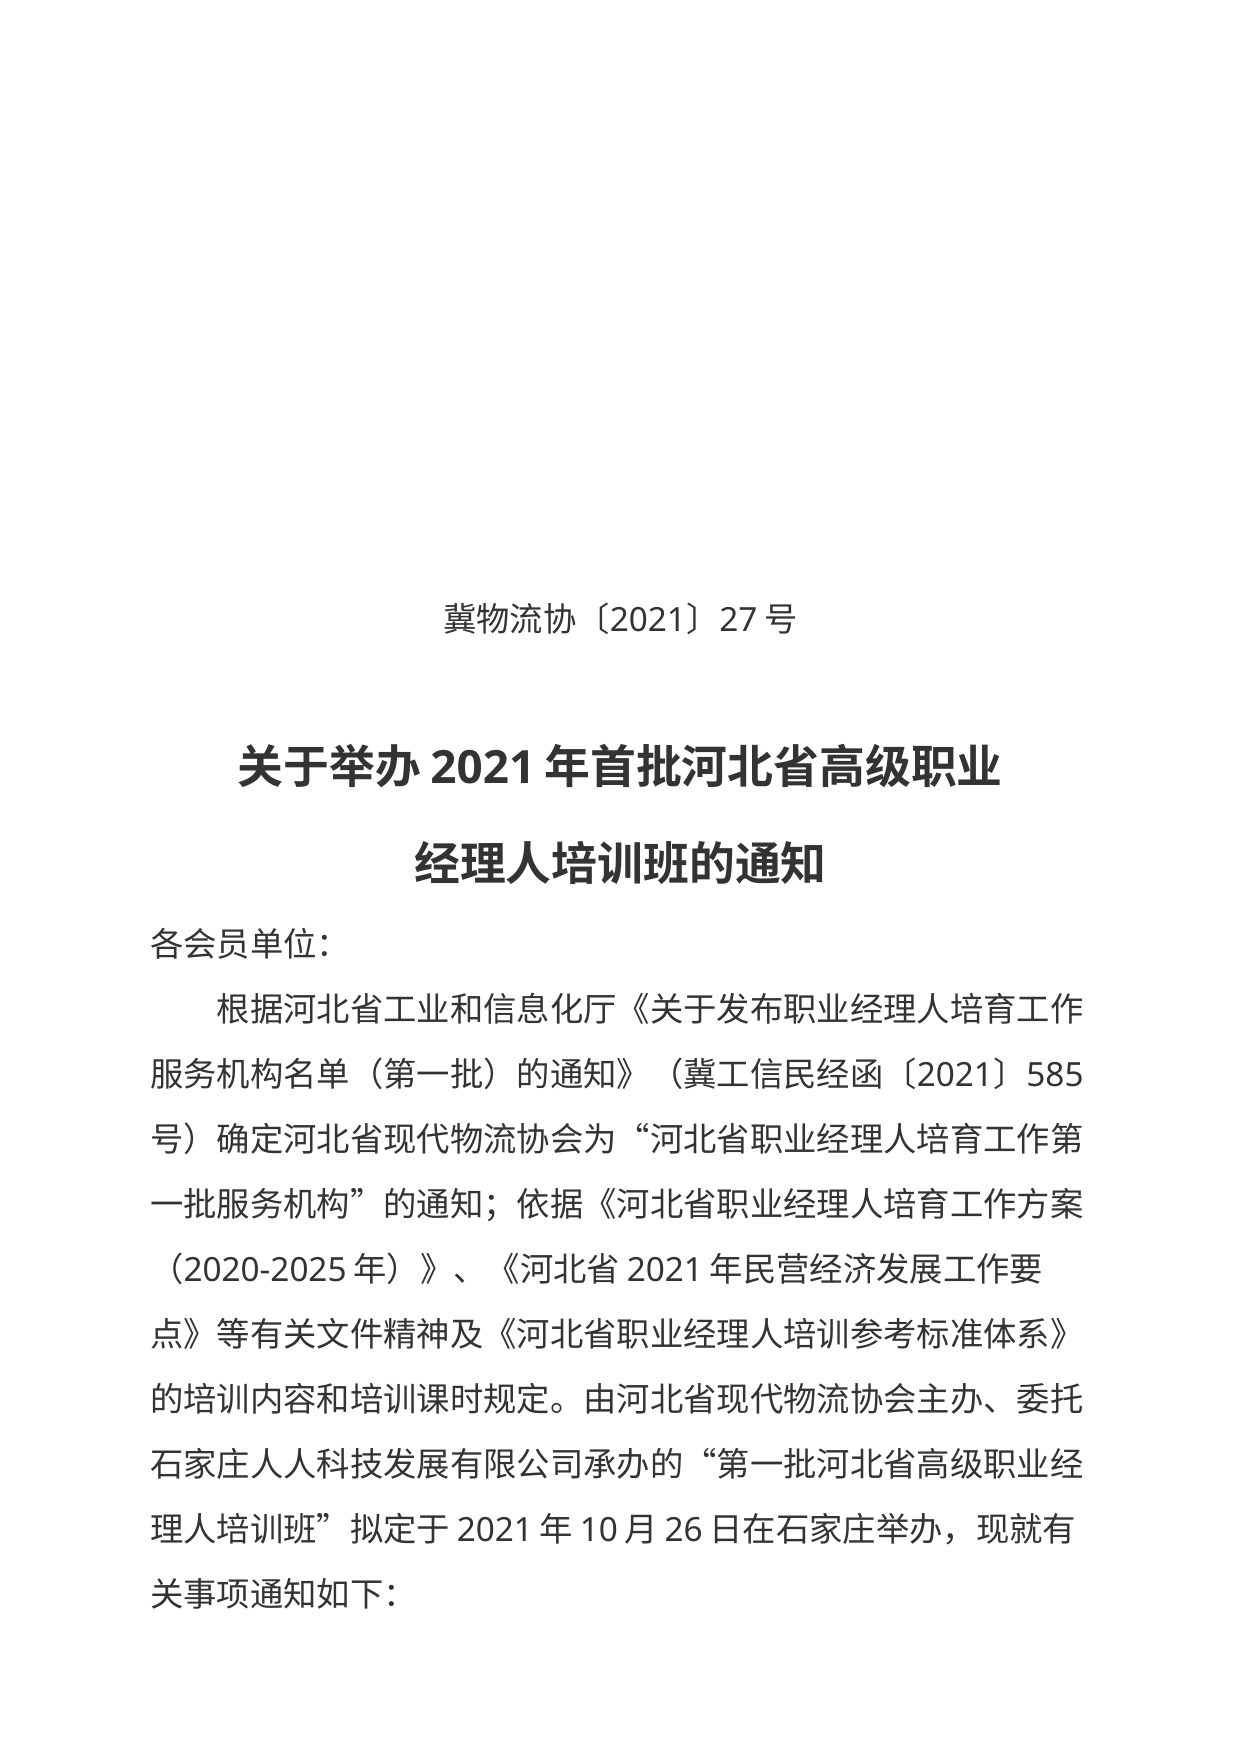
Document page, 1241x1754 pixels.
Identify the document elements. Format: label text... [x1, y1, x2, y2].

text 冀物流协〔2021〕27号 [150, 584, 1090, 649]
text 根据河北省工业和信息化厅《关于发布职业经理人培育工作服务机构名单（第一批）的通知》（冀工信民经函〔2021〕585号）确定河北省现代物流协会为“河北省职业经理人培育工作第一批服务机构”的通知；依据《河北省职业经理人培育工作方案（2020-2025年）》、《河北省2021年民营经济发展工作要点》等有关文件精神及《河北省职业经理人培训参考标准体系》的培训内容和培训课时规定。由河北省现代物流协会主办、委托石家庄人人科技发展有限公司承办的“第一批河北省高级职业经理人培训班”拟定于2021年10月26日在石家庄举办，现就有关事项通知如下： [150, 974, 1090, 1624]
text 各会员单位： [150, 909, 1090, 974]
text 经理人培训班的通知 [150, 812, 1090, 909]
text 关于举办2021年首批河北省高级职业 [150, 714, 1090, 812]
